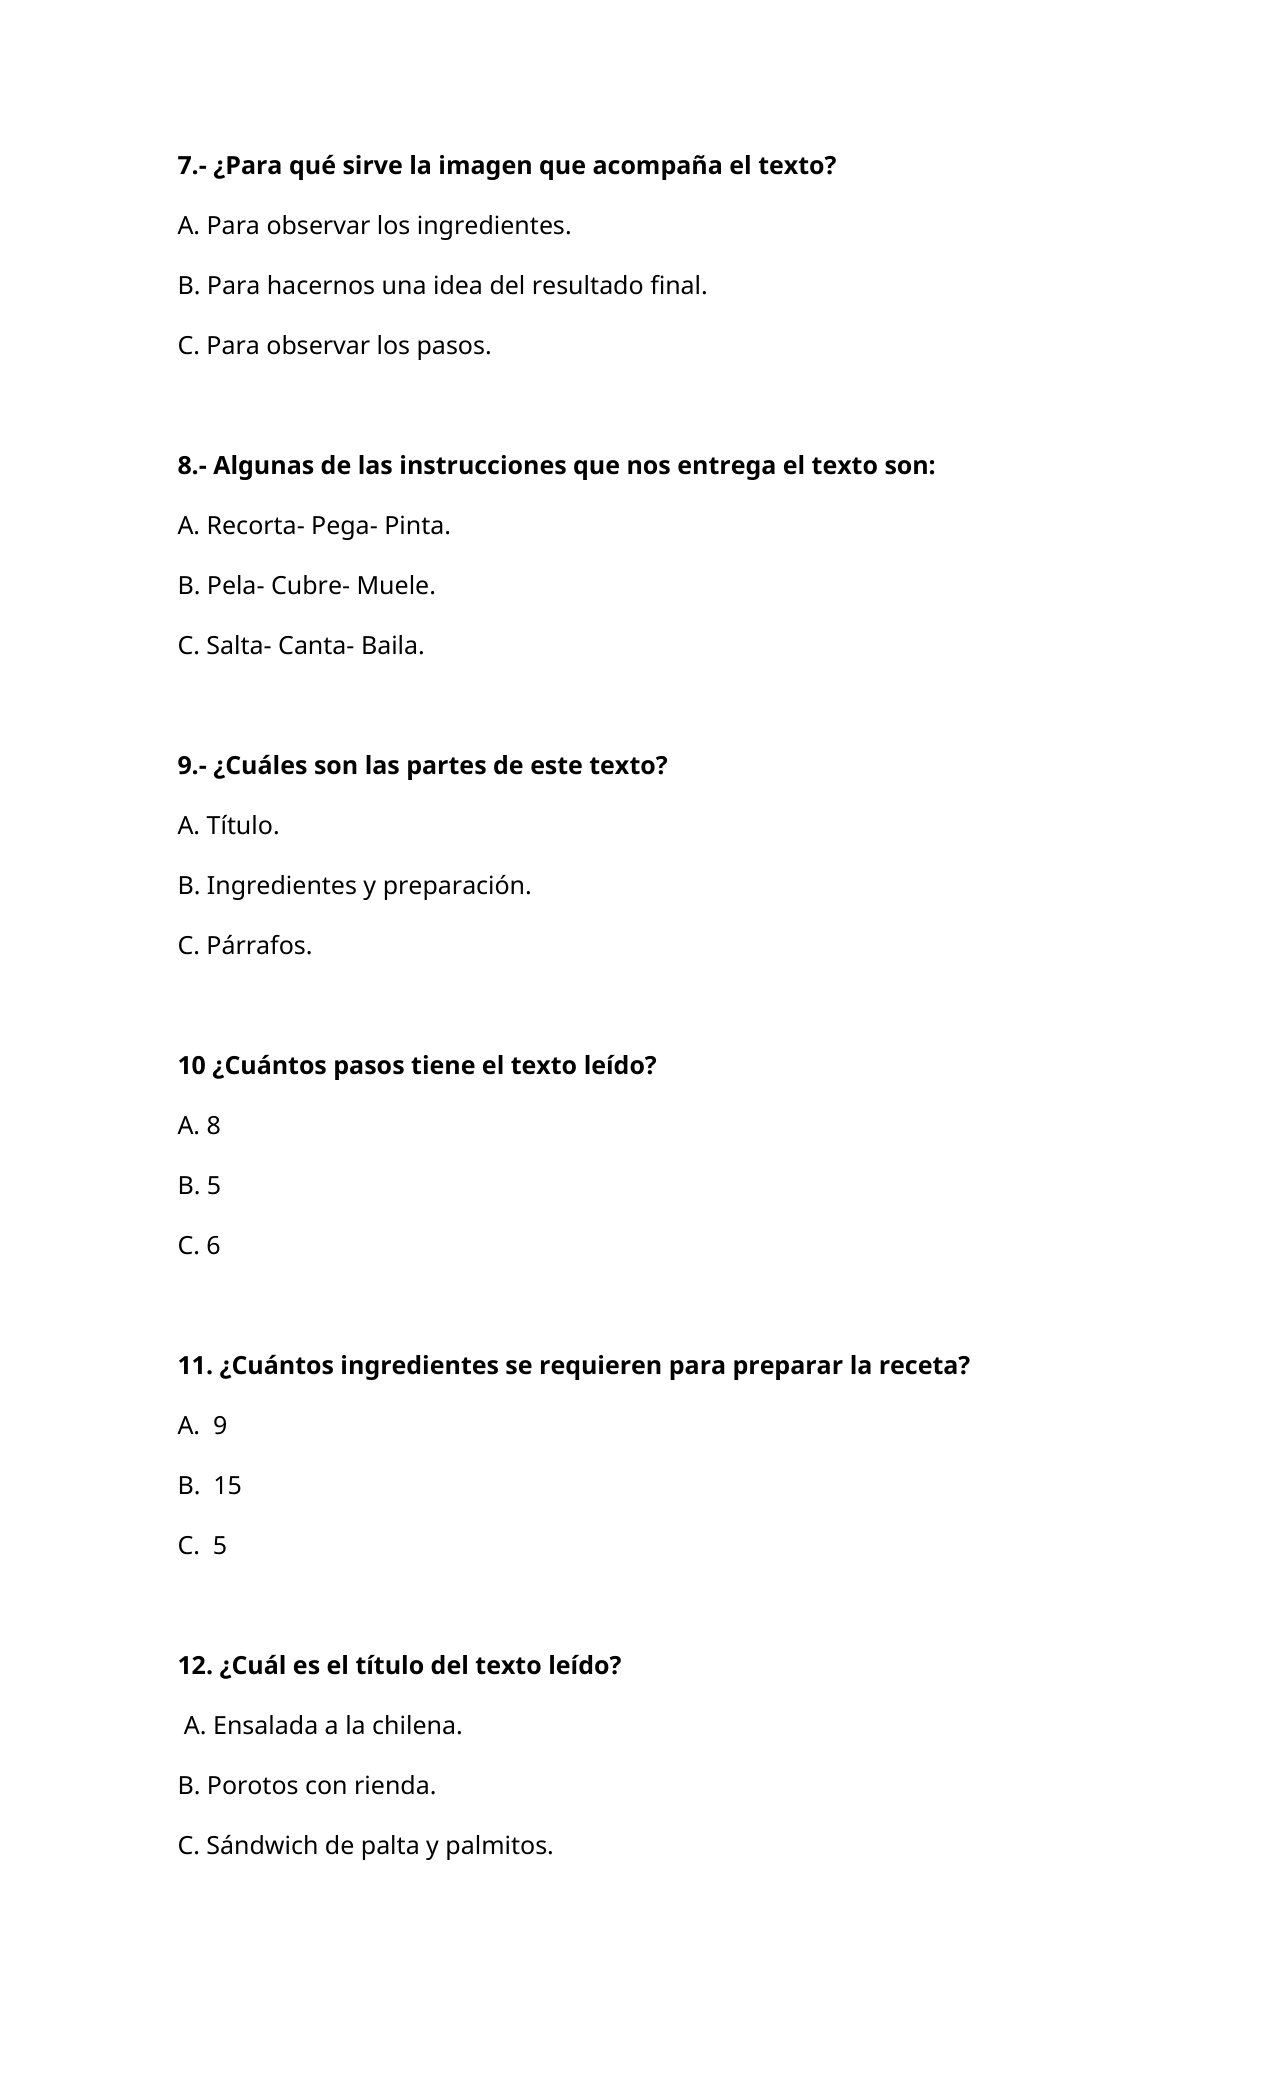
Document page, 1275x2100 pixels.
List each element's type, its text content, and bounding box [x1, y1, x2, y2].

text A. Título. [177, 808, 1098, 842]
text A. 8 [177, 1108, 1098, 1142]
text A. 9 [177, 1408, 1098, 1442]
text 10 ¿Cuántos pasos tiene el texto leído? [177, 1048, 1098, 1082]
text C. Sándwich de palta y palmitos. [177, 1828, 1098, 1862]
text B. Ingredientes y preparación. [177, 868, 1098, 902]
text C. Párrafos. [177, 928, 1098, 962]
text B. Pela- Cubre- Muele. [177, 568, 1098, 602]
text C. Salta- Canta- Baila. [177, 628, 1098, 662]
text C. 5 [177, 1528, 1098, 1562]
text 12. ¿Cuál es el título del texto leído? [177, 1648, 1098, 1682]
text 8.- Algunas de las instrucciones que nos entrega el texto son: [177, 448, 1098, 482]
text C. Para observar los pasos. [177, 328, 1098, 362]
text C. 6 [177, 1228, 1098, 1262]
text B. 5 [177, 1168, 1098, 1202]
text 7.- ¿Para qué sirve la imagen que acompaña el texto? [177, 148, 1098, 182]
text 9.- ¿Cuáles son las partes de este texto? [177, 748, 1098, 782]
text 11. ¿Cuántos ingredientes se requieren para preparar la receta? [177, 1348, 1098, 1382]
text A. Ensalada a la chilena. [177, 1708, 1098, 1742]
text A. Para observar los ingredientes. [177, 208, 1098, 242]
text A. Recorta- Pega- Pinta. [177, 508, 1098, 542]
text B. 15 [177, 1468, 1098, 1502]
text B. Porotos con rienda. [177, 1768, 1098, 1802]
text B. Para hacernos una idea del resultado final. [177, 268, 1098, 302]
